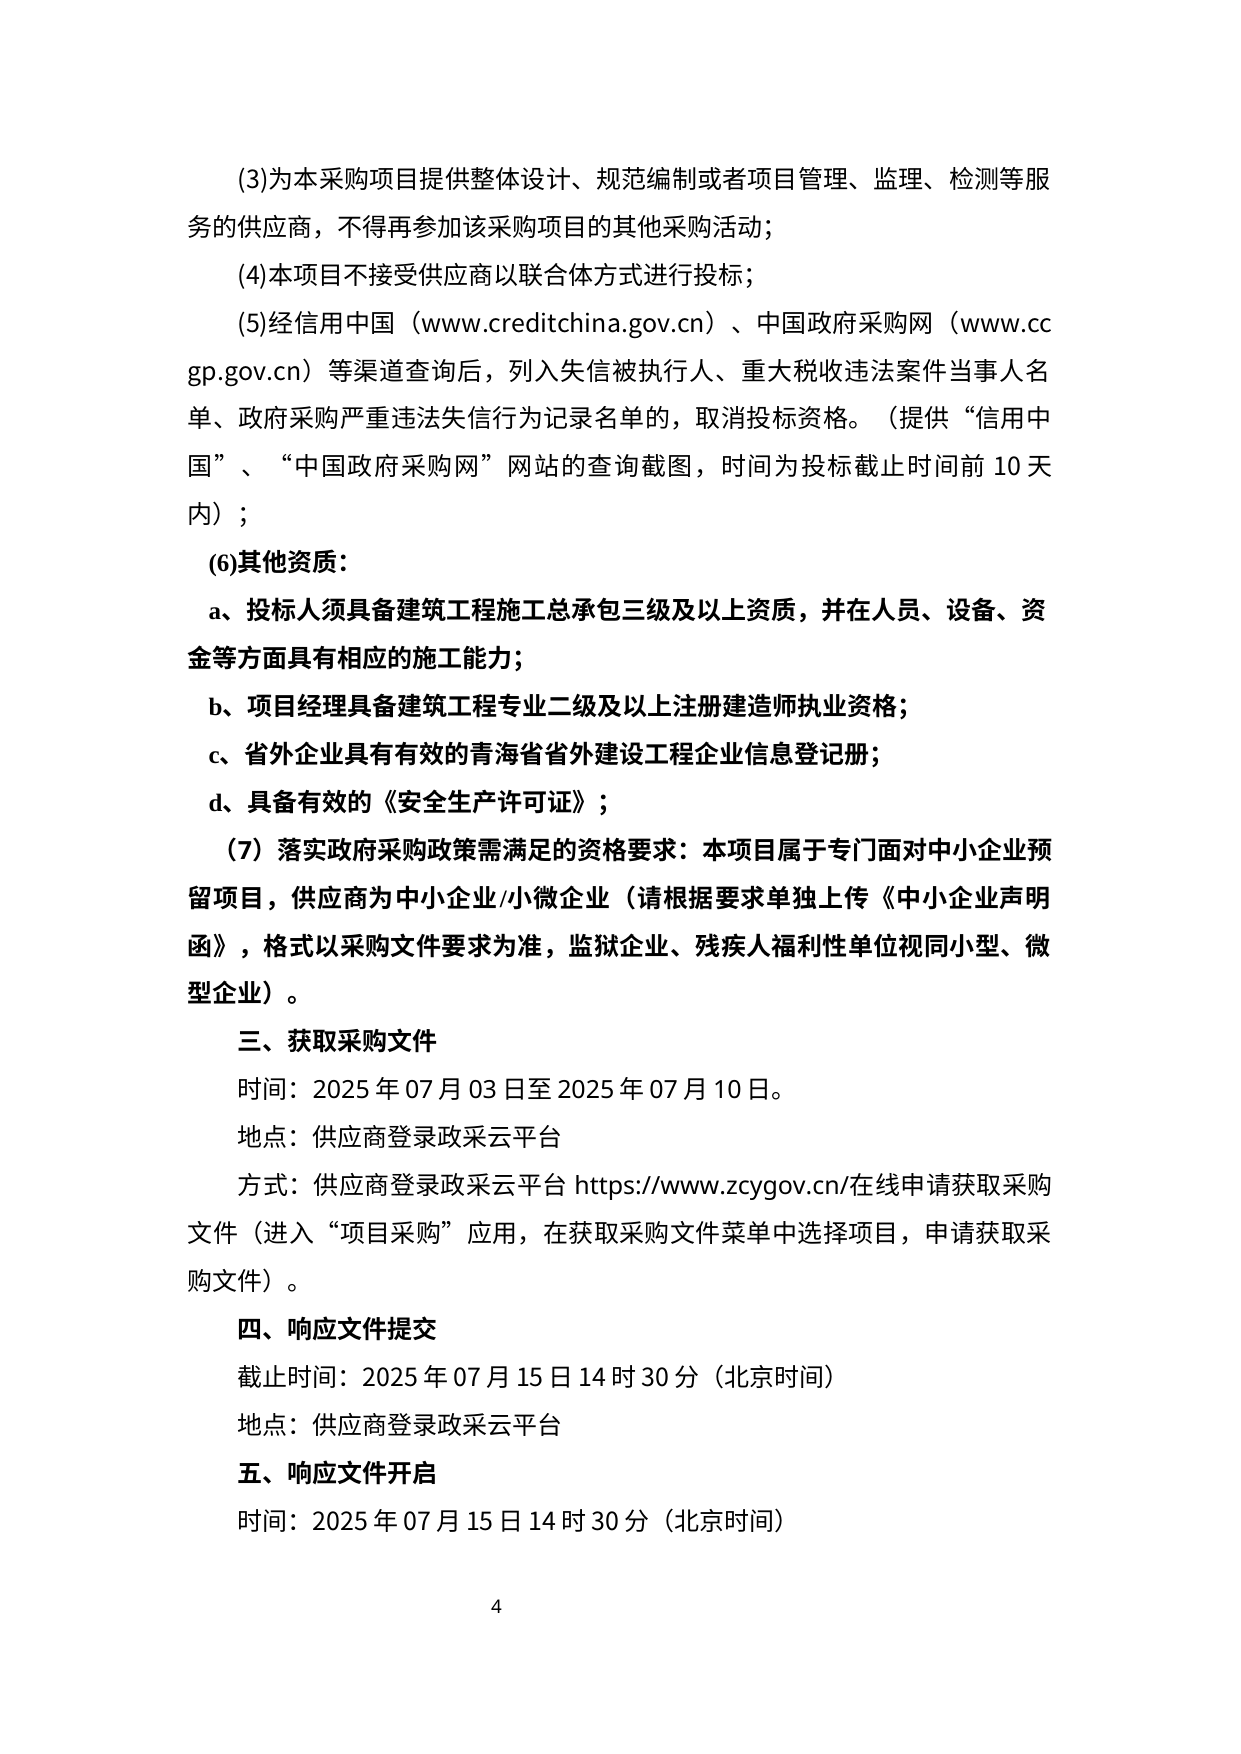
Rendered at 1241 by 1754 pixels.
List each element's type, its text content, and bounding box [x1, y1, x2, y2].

text (4)本项目不接受供应商以联合体方式进行投标； [187, 246, 1053, 294]
text 截止时间：2025年07月15日14时30分（北京时间） [187, 1348, 1053, 1396]
text (3)为本采购项目提供整体设计、规范编制或者项目管理、监理、检测等服务的供应商，不得再参加该采购项目的其他采购活动； [187, 150, 1053, 246]
text 方式：供应商登录政采云平台 https://www.zcygov.cn/在线申请获取采购文件（进入“项目采购”应用，在获取采购文件菜单中选择项目，申请获取采购文件）。 [187, 1156, 1053, 1300]
text 四、响应文件提交 [187, 1300, 1053, 1348]
text d、具备有效的《安全生产许可证》； [187, 773, 1053, 821]
text 时间：2025年07月03日至2025年07月10日。 [187, 1060, 1053, 1108]
text (6)其他资质： [187, 533, 1053, 581]
text 三、获取采购文件 [187, 1012, 1053, 1060]
text 时间：2025年07月15日14时30分（北京时间） [187, 1492, 1053, 1539]
text a、投标人须具备建筑工程施工总承包三级及以上资质，并在人员、设备、资金等方面具有相应的施工能力； [187, 581, 1053, 677]
text 地点：供应商登录政采云平台 [187, 1108, 1053, 1156]
text b、项目经理具备建筑工程专业二级及以上注册建造师执业资格； [187, 677, 1053, 725]
text （7）落实政府采购政策需满足的资格要求：本项目属于专门面对中小企业预留项目，供应商为中小企业/小微企业（请根据要求单独上传《中小企业声明函》，格式以采购文件要求为准，监狱企业、残疾人福利性单位视同小型、微型企业）。 [187, 821, 1053, 1012]
text (5)经信用中国（www.creditchina.gov.cn）、中国政府采购网（www.ccgp.gov.cn）等渠道查询后，列入失信被执行人、重大税收违法案件当事人名单、政府采购严重违法失信行为记录名单的，取消投标资格。（提供“信用中国”、“中国政府采购网”网站的查询截图，时间为投标截止时间前10天内）； [187, 294, 1053, 533]
text 五、响应文件开启 [187, 1444, 1053, 1492]
text 地点：供应商登录政采云平台 [187, 1396, 1053, 1444]
text c、省外企业具有有效的青海省省外建设工程企业信息登记册； [187, 725, 1053, 773]
